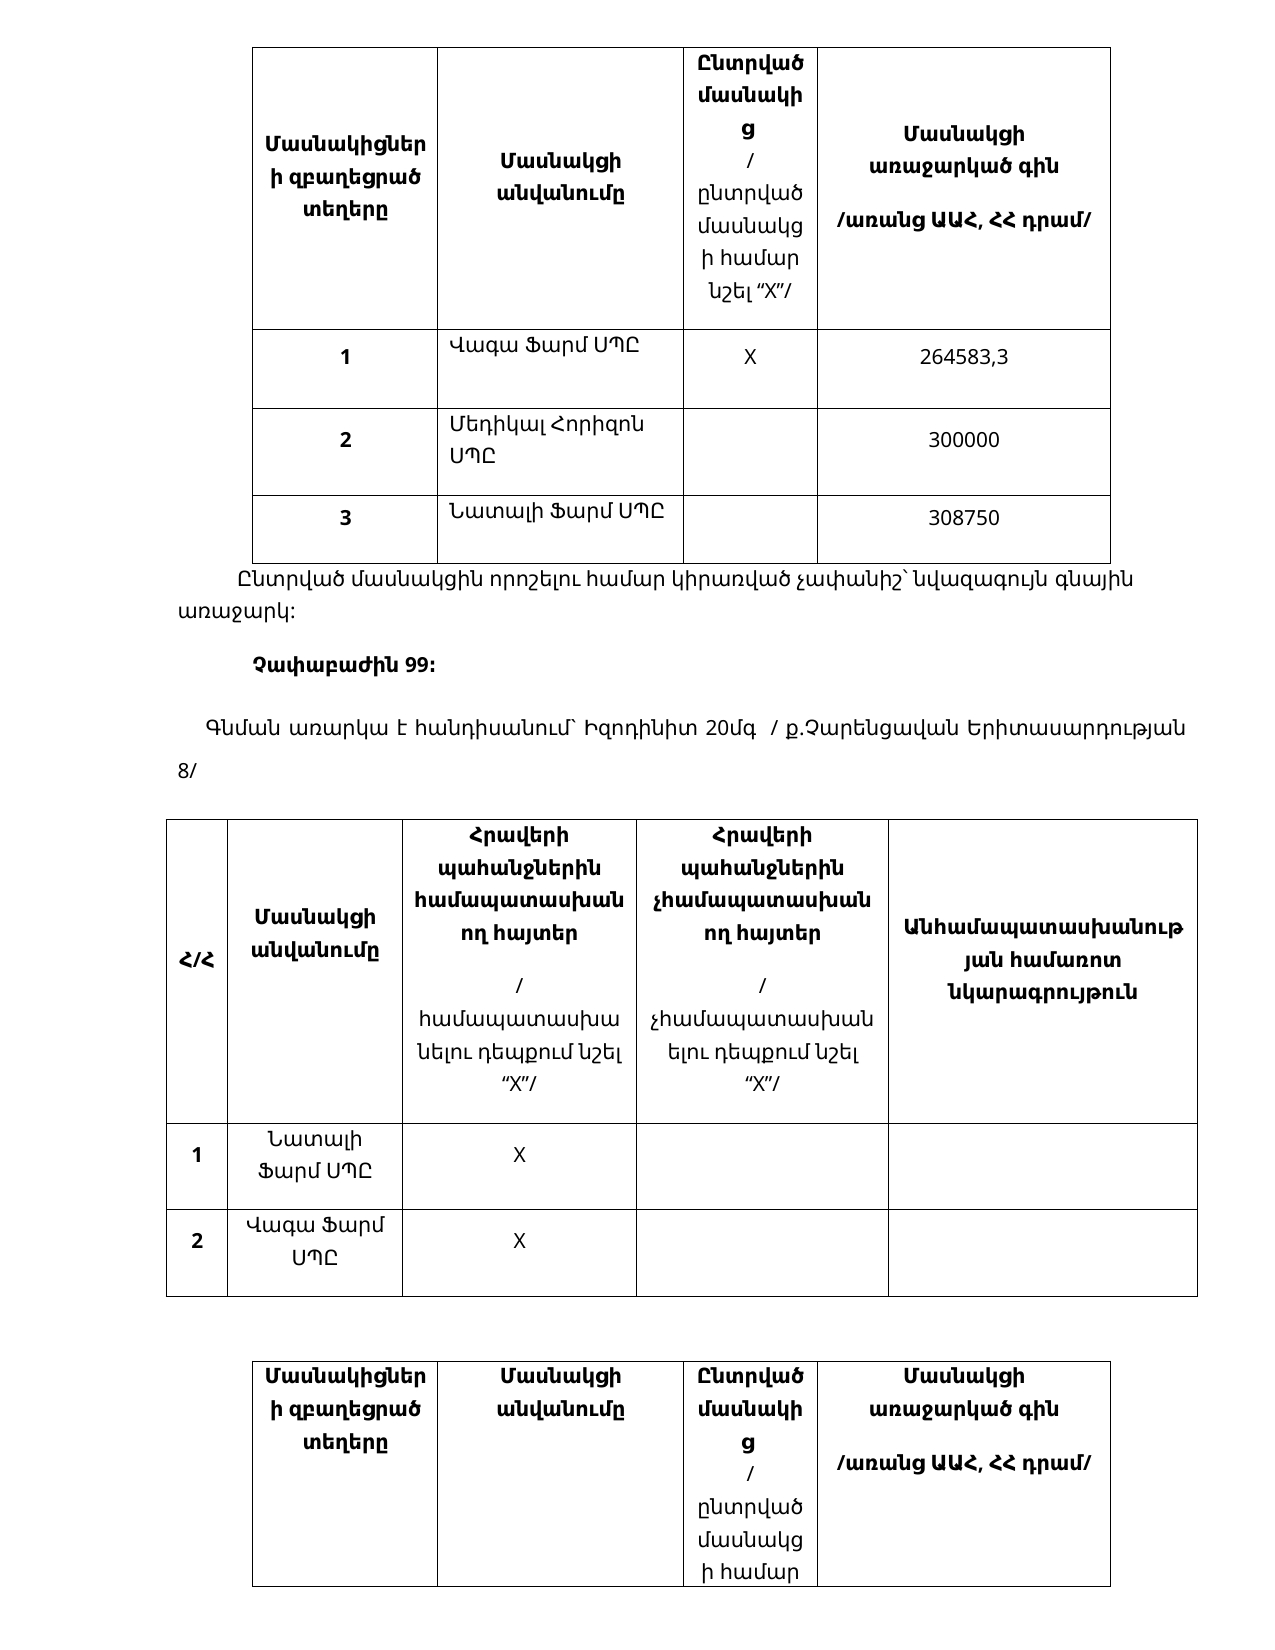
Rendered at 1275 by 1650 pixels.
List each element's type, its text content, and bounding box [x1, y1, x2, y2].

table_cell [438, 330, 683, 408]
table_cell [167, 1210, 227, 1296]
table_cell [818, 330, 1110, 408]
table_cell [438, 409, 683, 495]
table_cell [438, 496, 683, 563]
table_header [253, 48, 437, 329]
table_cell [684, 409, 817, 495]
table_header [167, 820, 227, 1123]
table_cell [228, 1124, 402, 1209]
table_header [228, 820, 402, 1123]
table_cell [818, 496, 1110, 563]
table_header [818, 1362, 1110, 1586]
text Չափաբաժին 99։ [177, 650, 1186, 678]
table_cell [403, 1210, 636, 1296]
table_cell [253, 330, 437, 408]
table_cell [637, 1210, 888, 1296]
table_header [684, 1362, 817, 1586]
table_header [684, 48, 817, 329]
text Գնման առարկա է հանդիսանում` Իզոդինիտ 20մգ / ք.Չարենցավան Երիտասարդության 8/ [177, 713, 1186, 784]
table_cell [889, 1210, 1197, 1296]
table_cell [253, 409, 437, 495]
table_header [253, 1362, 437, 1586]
text Ընտրված մասնակցին որոշելու համար կիրառված չափանիշ՝ նվազագույն գնային առաջարկ: [177, 564, 1186, 625]
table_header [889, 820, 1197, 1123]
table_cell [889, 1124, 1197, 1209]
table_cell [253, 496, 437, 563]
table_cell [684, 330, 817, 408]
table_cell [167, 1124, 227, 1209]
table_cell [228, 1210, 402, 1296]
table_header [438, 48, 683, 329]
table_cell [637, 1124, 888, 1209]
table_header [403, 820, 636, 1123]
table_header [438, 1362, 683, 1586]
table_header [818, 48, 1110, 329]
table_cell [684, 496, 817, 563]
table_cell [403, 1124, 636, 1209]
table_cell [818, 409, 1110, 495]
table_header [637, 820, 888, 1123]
